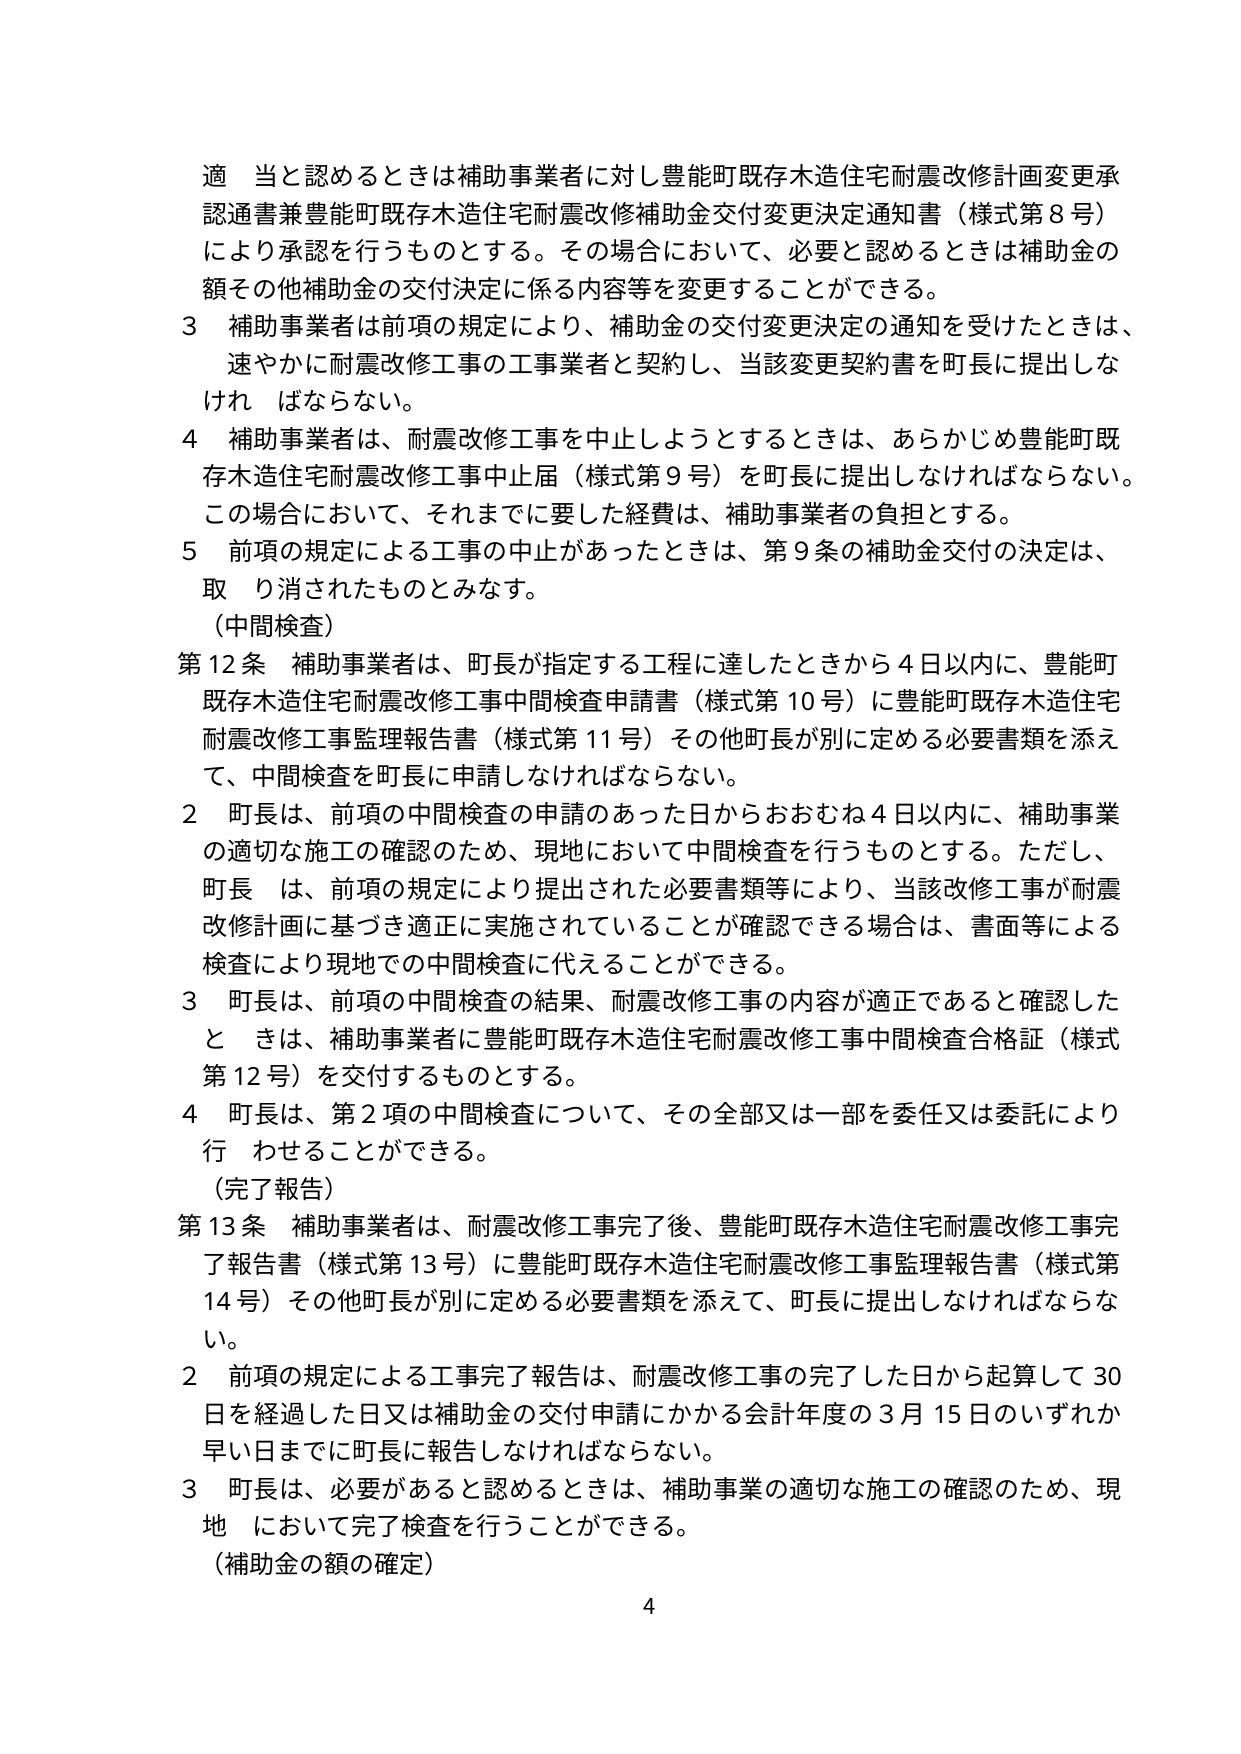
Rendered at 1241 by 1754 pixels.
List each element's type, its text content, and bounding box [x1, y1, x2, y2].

text ４ 補助事業者は、耐震改修工事を中止しようとするときは、あらかじめ豊能町既存木造住宅耐震改修工事中止届（様式第９号）を町長に提出しなければならない。この場合において、それまでに要した経費は、補助事業者の負担とする。 [177, 418, 1122, 531]
text （完了報告） [199, 1168, 1122, 1206]
text ２ 前項の規定による工事完了報告は、耐震改修工事の完了した日から起算して30 日を経過した日又は補助金の交付申請にかかる会計年度の３月15日のいずれか 早い日までに町長に報告しなければならない。 [177, 1356, 1122, 1468]
text ５ 前項の規定による工事の中止があったときは、第９条の補助金交付の決定は、取 り消されたものとみなす。 [177, 531, 1122, 606]
text （補助金の額の確定） [199, 1543, 1122, 1581]
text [177, 156, 1122, 306]
text （中間検査） [199, 606, 1122, 643]
text 第13条 補助事業者は、耐震改修工事完了後、豊能町既存木造住宅耐震改修工事完了報告書（様式第13号）に豊能町既存木造住宅耐震改修工事監理報告書（様式第14号）その他町長が別に定める必要書類を添えて、町長に提出しなければならない。 [177, 1206, 1122, 1356]
text ３ 町長は、必要があると認めるときは、補助事業の適切な施工の確認のため、現地 において完了検査を行うことができる。 [177, 1468, 1122, 1543]
text ２ 町長は、前項の中間検査の申請のあった日からおおむね４日以内に、補助事業の適切な施工の確認のため、現地において中間検査を行うものとする。ただし、町長 は、前項の規定により提出された必要書類等により、当該改修工事が耐震改修計画に基づき適正に実施されていることが確認できる場合は、書面等による検査により現地での中間検査に代えることができる。 [177, 793, 1122, 981]
text ３ 補助事業者は前項の規定により、補助金の交付変更決定の通知を受けたときは、 速やかに耐震改修工事の工事業者と契約し、当該変更契約書を町長に提出しなけれ ばならない。 [177, 306, 1122, 418]
text ３ 町長は、前項の中間検査の結果、耐震改修工事の内容が適正であると確認したと きは、補助事業者に豊能町既存木造住宅耐震改修工事中間検査合格証（様式第12号）を交付するものとする。 [177, 981, 1122, 1093]
text 第12条 補助事業者は、町長が指定する工程に達したときから４日以内に、豊能町既存木造住宅耐震改修工事中間検査申請書（様式第10号）に豊能町既存木造住宅耐震改修工事監理報告書（様式第11号）その他町長が別に定める必要書類を添えて、中間検査を町長に申請しなければならない。 [177, 643, 1122, 793]
text ４ 町長は、第２項の中間検査について、その全部又は一部を委任又は委託により行 わせることができる。 [177, 1093, 1122, 1168]
